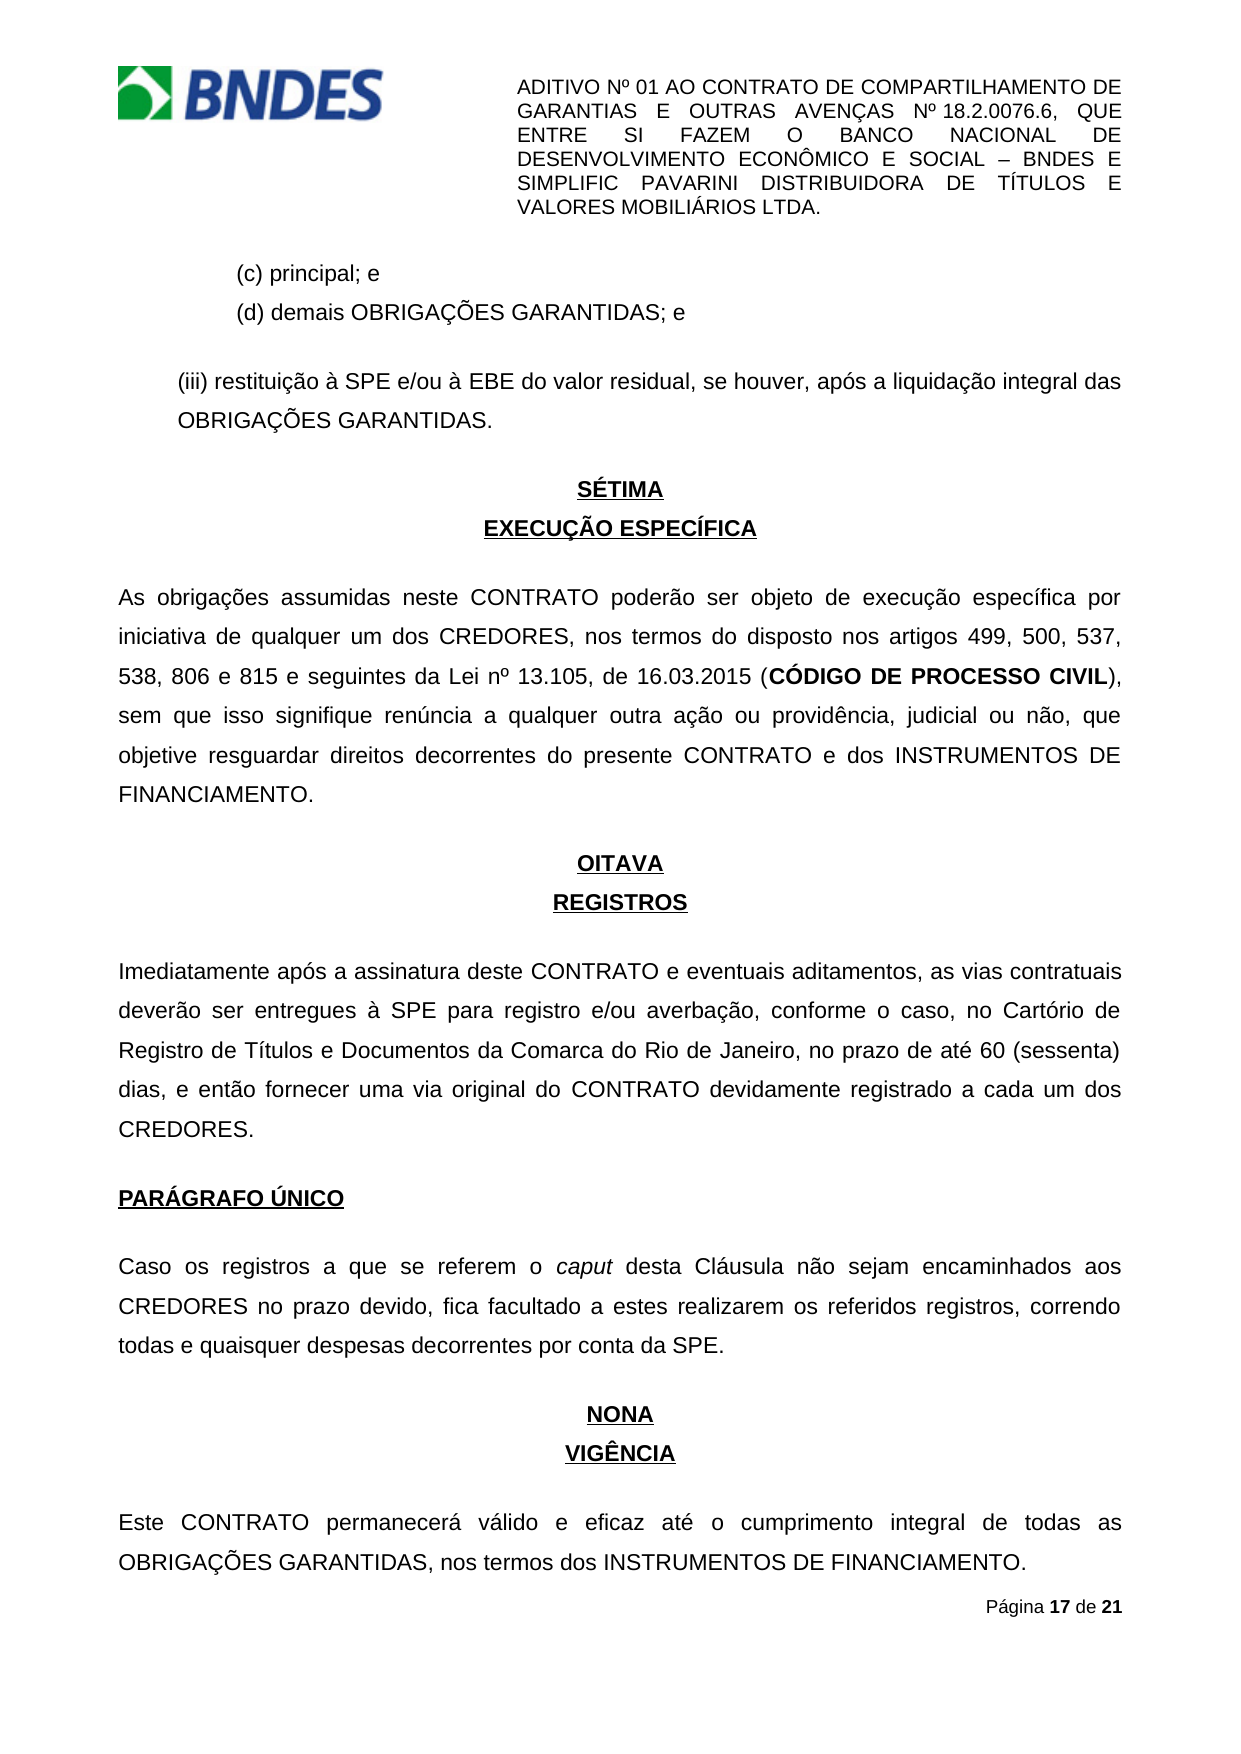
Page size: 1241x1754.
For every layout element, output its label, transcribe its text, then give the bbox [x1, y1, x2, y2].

text SÉTIMA EXECUÇÃO ESPECÍFICA [118, 476, 1122, 542]
text As obrigações assumidas neste CONTRATO poderão ser objeto de execução específica por iniciativa de qualquer um dos CREDORES, nos termos do disposto nos artigos 499, 500, 537, 538, 806 e 815 e seguintes da Lei nº 13.105, de 16.03.2015 (CÓDIGO DE PROCESSO CIVIL), sem que isso signifique renúncia a qualquer outra ação ou providência, judicial ou não, que objetive resguardar direitos decorrentes do presente CONTRATO e dos INSTRUMENTOS DE FINANCIAMENTO. [118, 584, 1122, 808]
text PARÁGRAFO ÚNICO [118, 1184, 1122, 1211]
text (c) principal; e [236, 259, 1122, 286]
picture [118, 66, 385, 123]
text (d) demais OBRIGAÇÕES GARANTIDAS; e [236, 299, 1122, 325]
text Imediatamente após a assinatura deste CONTRATO e eventuais aditamentos, as vias contratuais deverão ser entregues à SPE para registro e/ou averbação, conforme o caso, no Cartório de Registro de Títulos e Documentos da Comarca do Rio de Janeiro, no prazo de até 60 (sessenta) dias, e então fornecer uma via original do contrato devidamente registrado a cada um dos CREDORES. [118, 958, 1122, 1142]
text Este CONTRATO permanecerá válido e eficaz até o cumprimento integral de todas as OBRIGAÇÕES GARANTIDAS, nos termos dos INSTRUMENTOS DE FINANCIAMENTO. [118, 1509, 1122, 1575]
text OITAVA REGISTROS [118, 850, 1122, 916]
text (iii) restituição à SPE e/ou à EBE do valor residual, se houver, após a liquidação integral das OBRIGAÇÕES GARANTIDAS. [177, 368, 1122, 433]
text Caso os registros a que se referem o caput desta Cláusula não sejam encaminhados aos CREDORES no prazo devido, fica facultado a estes realizarem os referidos registros, correndo todas e quaisquer despesas decorrentes por conta da SPE. [118, 1253, 1122, 1358]
text NONA VIGÊNCIA [118, 1401, 1122, 1467]
